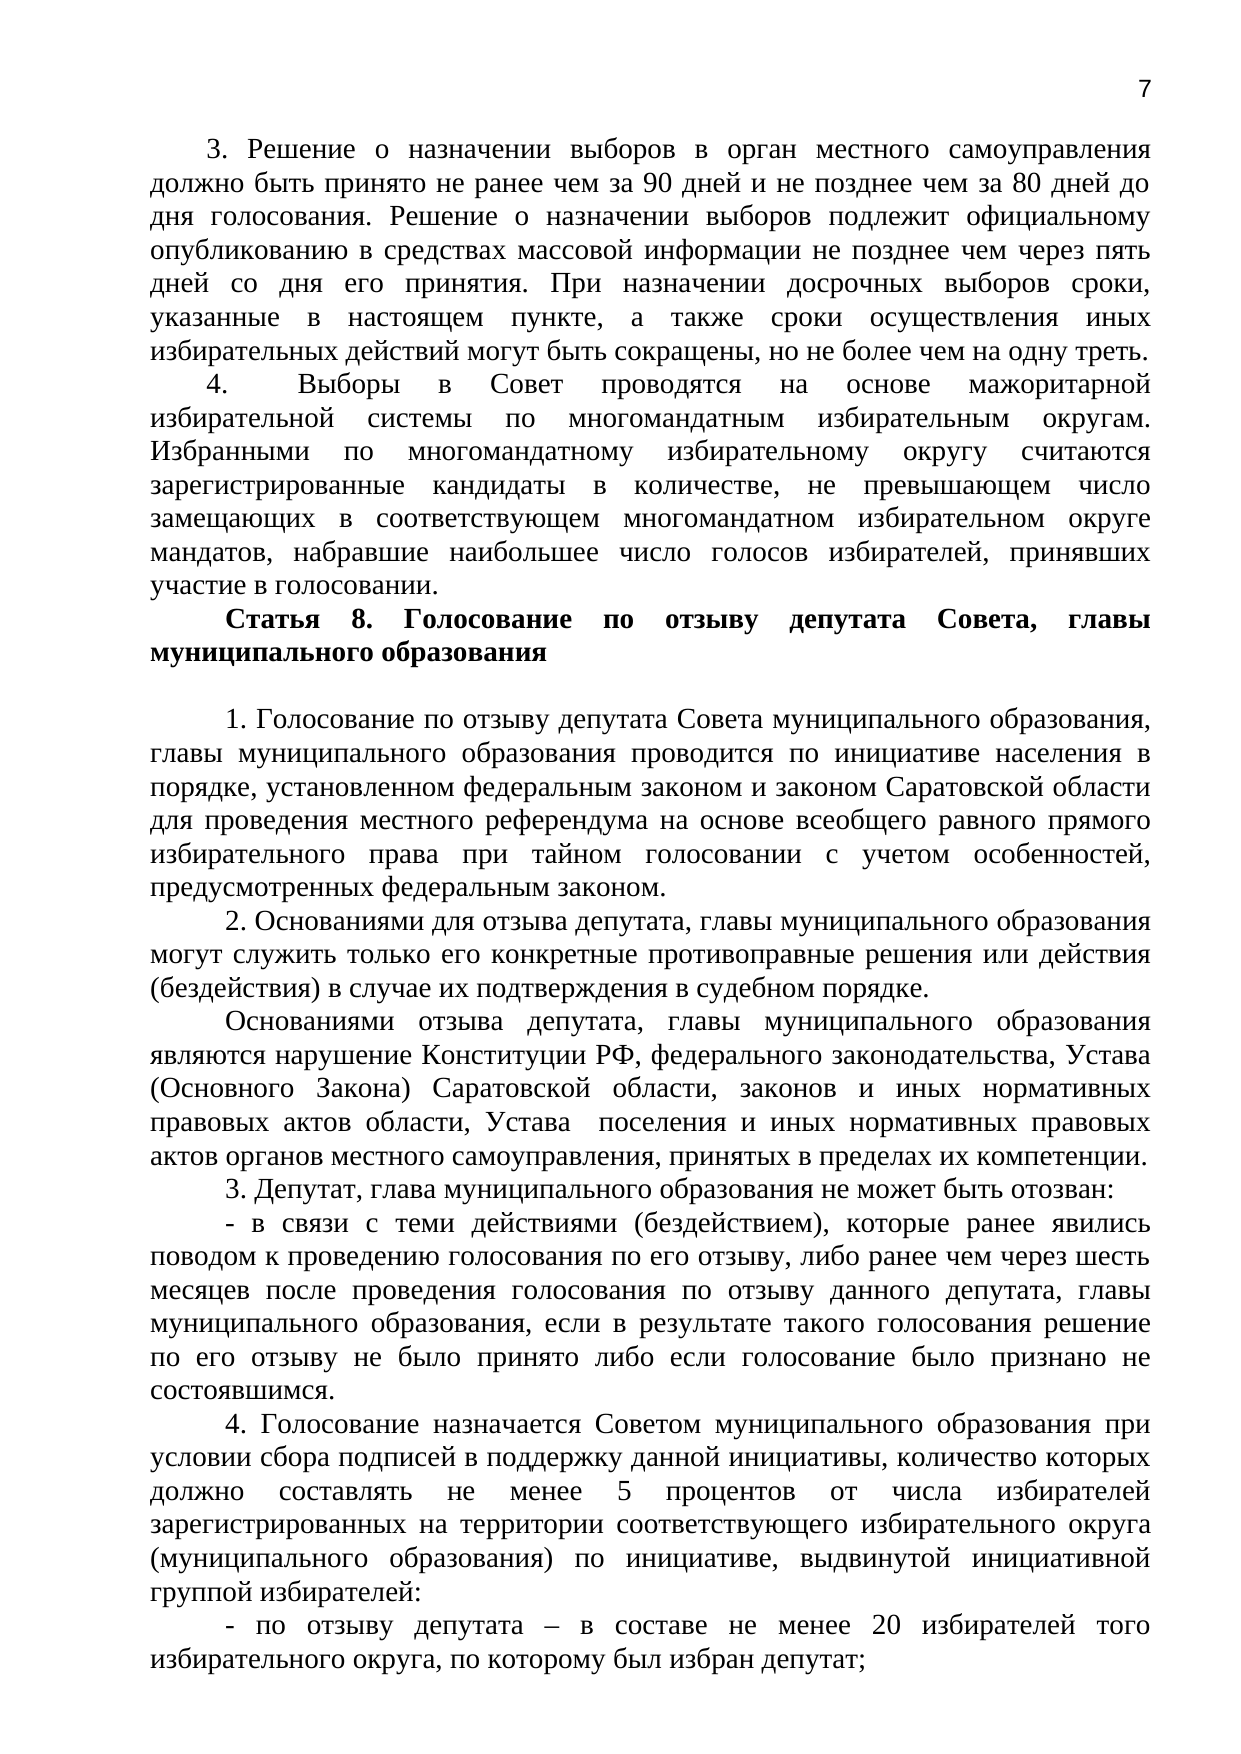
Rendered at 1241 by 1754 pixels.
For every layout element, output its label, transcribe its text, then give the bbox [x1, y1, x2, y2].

text 3. Депутат, глава муниципального образования не может быть отозван: [150, 1171, 1152, 1205]
text - в связи с теми действиями (бездействием), которые ранее явились поводом к проведению голосования по его отзыву, либо ранее чем через шесть месяцев после проведения голосования по отзыву данного депутата, главы муниципального образования, если в результате такого голосования решение по его отзыву не было принято либо если голосование было признано не состоявшимся. [150, 1205, 1152, 1406]
text - по отзыву депутата – в составе не менее 20 избирателей того избирательного округа, по которому был избран депутат; [150, 1607, 1152, 1674]
text Статья 8. Голосование по отзыву депутата Совета, главы муниципального образования [150, 601, 1152, 668]
text 4. Выборы в Совет проводятся на основе мажоритарной избирательной системы по многомандатным избирательным округам. Избранными по многомандатному избирательному округу считаются зарегистрированные кандидаты в количестве, не превышающем число замещающих в соответствующем многомандатном избирательном округе мандатов, набравшие наибольшее число голосов избирателей, принявших участие в голосовании. [150, 366, 1152, 601]
text 1. Голосование по отзыву депутата Совета муниципального образования, главы муниципального образования проводится по инициативе населения в порядке, установленном федеральным законом и законом Саратовской области для проведения местного референдума на основе всеобщего равного прямого избирательного права при тайном голосовании с учетом особенностей, предусмотренных федеральным законом. [150, 702, 1152, 903]
text Основаниями отзыва депутата, главы муниципального образования являются нарушение Конституции РФ, федерального законодательства, Устава (Основного Закона) Саратовской области, законов и иных нормативных правовых актов области, Устава поселения и иных нормативных правовых актов органов местного самоуправления, принятых в пределах их компетенции. [150, 1003, 1152, 1171]
text 4. Голосование назначается Советом муниципального образования при условии сбора подписей в поддержку данной инициативы, количество которых должно составлять не менее 5 процентов от числа избирателей зарегистрированных на территории соответствующего избирательного округа (муниципального образования) по инициативе, выдвинутой инициативной группой избирателей: [150, 1406, 1152, 1607]
text 2. Основаниями для отзыва депутата, главы муниципального образования могут служить только его конкретные противоправные решения или действия (бездействия) в случае их подтверждения в судебном порядке. [150, 903, 1152, 1003]
text 3. Решение о назначении выборов в орган местного самоуправления должно быть принято не ранее чем за 90 дней и не позднее чем за 80 дней до дня голосования. Решение о назначении выборов подлежит официальному опубликованию в средствах массовой информации не позднее чем через пять дней со дня его принятия. При назначении досрочных выборов сроки, указанные в настоящем пункте, а также сроки осуществления иных избирательных действий могут быть сокращены, но не более чем на одну треть. [150, 131, 1152, 366]
